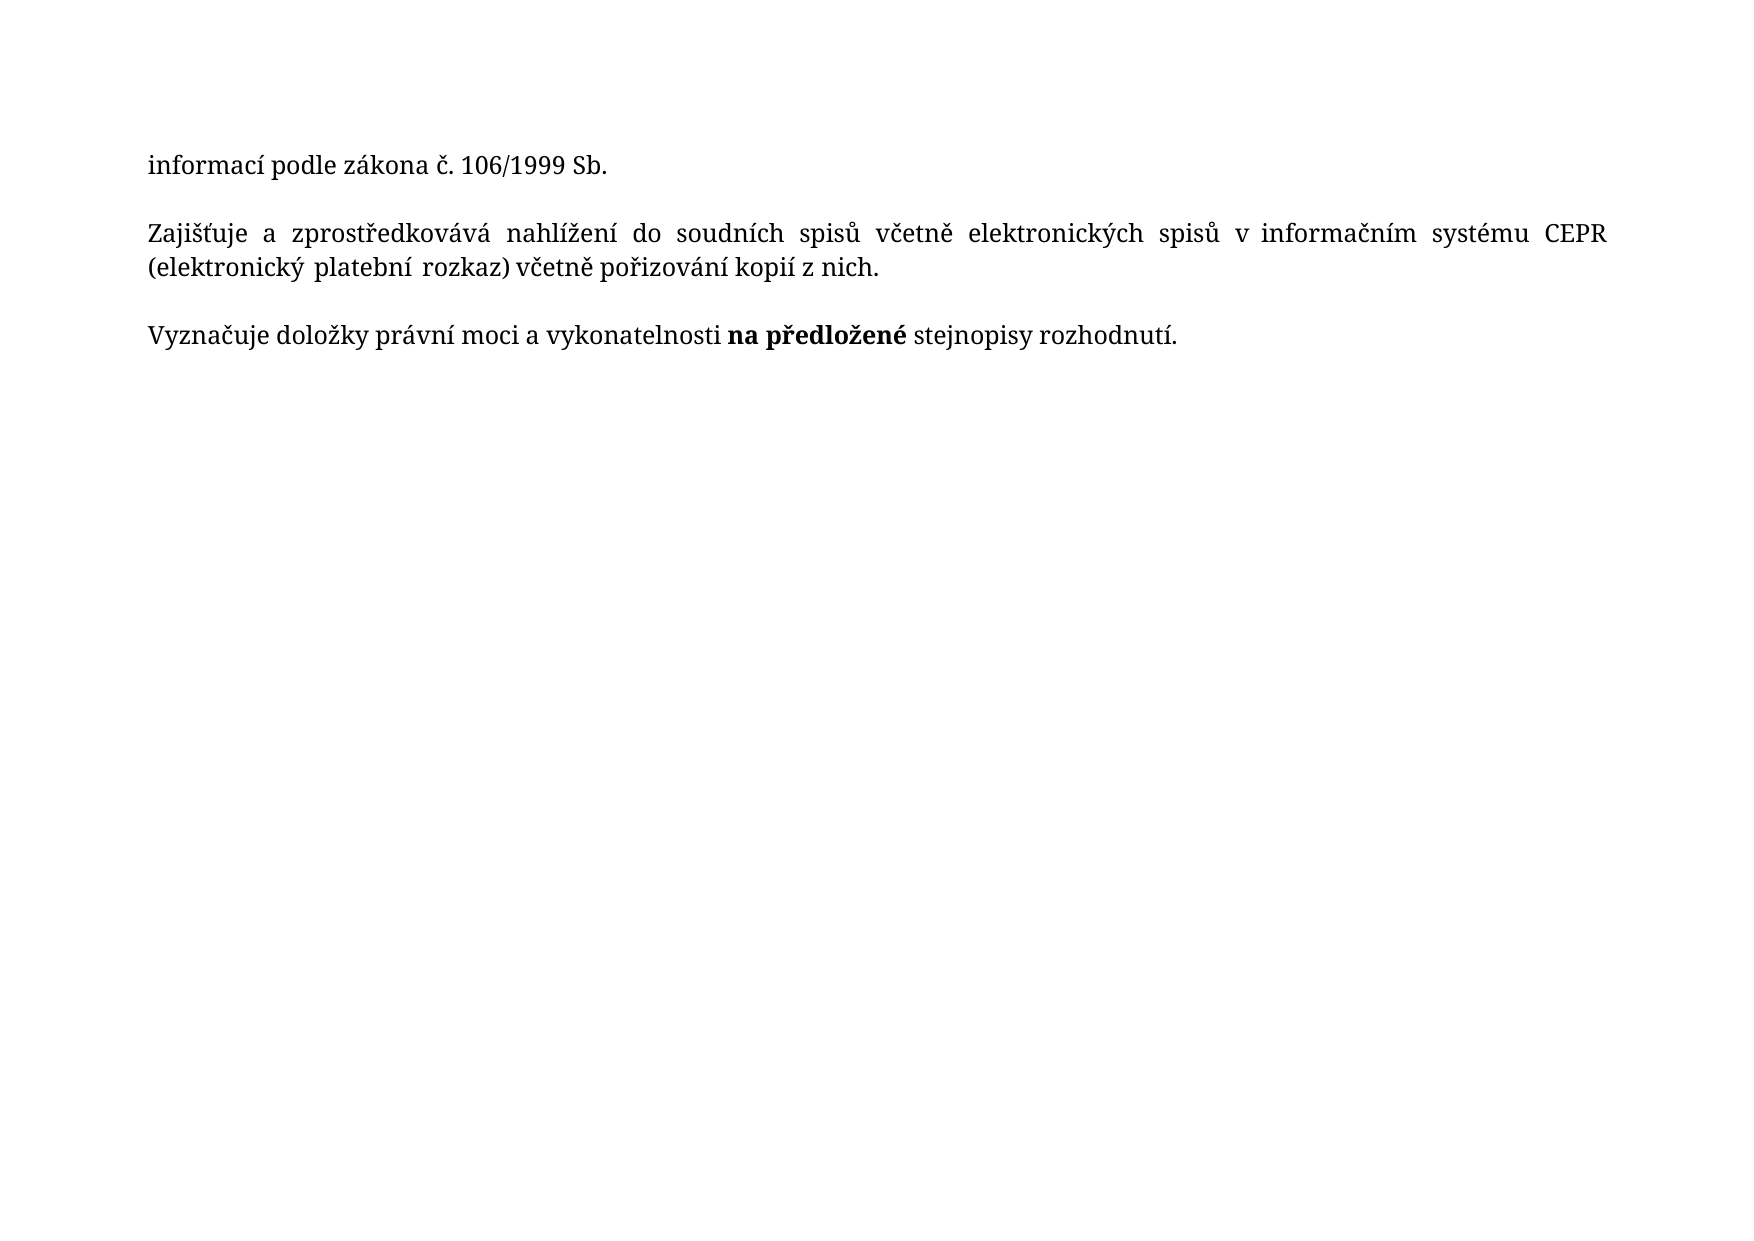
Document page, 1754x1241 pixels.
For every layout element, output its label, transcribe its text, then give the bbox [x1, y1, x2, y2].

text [148, 148, 1606, 182]
text Zajišťuje a zprostředkovává nahlížení do soudních spisů včetně elektronických spisů v informačním systému CEPR (elektronický platební rozkaz) včetně pořizování kopií z nich. [148, 216, 1606, 284]
text Vyznačuje doložky právní moci a vykonatelnosti na předložené stejnopisy rozhodnutí. [148, 318, 1605, 352]
